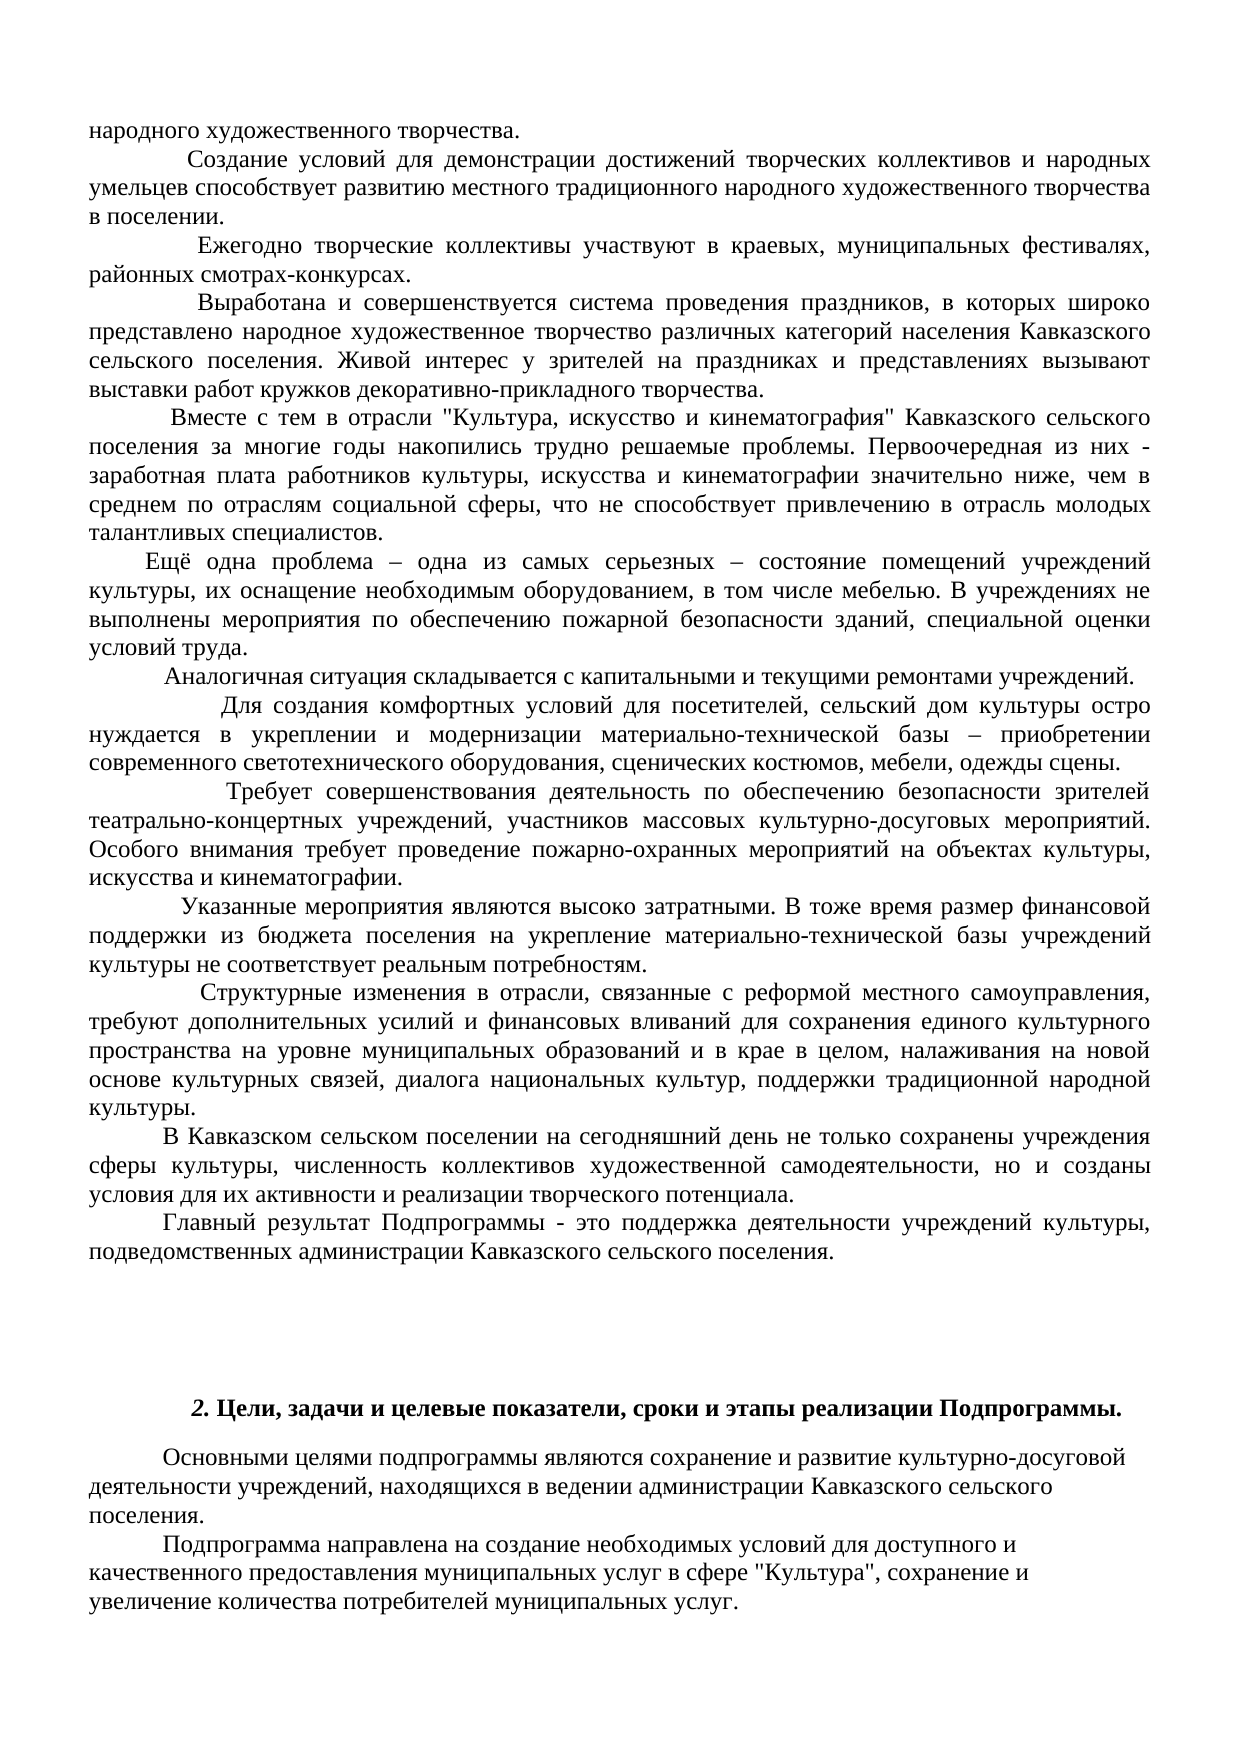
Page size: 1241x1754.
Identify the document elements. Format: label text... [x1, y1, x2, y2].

text Структурные изменения в отрасли, связанные с реформой местного самоуправления, требуют дополнительных усилий и финансовых вливаний для сохранения единого культурного пространства на уровне муниципальных образований и в крае в целом, налаживания на новой основе культурных связей, диалога национальных культур, поддержки традиционной народной культуры. [89, 977, 1152, 1121]
text Ещё одна проблема – одна из самых серьезных – состояние помещений учреждений культуры, их оснащение необходимым оборудованием, в том числе мебелью. В учреждениях не выполнены мероприятия по обеспечению пожарной безопасности зданий, специальной оценки условий труда. [89, 546, 1152, 661]
text Ежегодно творческие коллективы участвуют в краевых, муниципальных фестивалях, районных смотрах-конкурсах. [89, 230, 1152, 287]
text Создание условий для демонстрации достижений творческих коллективов и народных умельцев способствует развитию местного традиционного народного художественного творчества в поселении. [89, 144, 1152, 230]
text Подпрограмма направлена на создание необходимых условий для доступного и качественного предоставления муниципальных услуг в сфере "Культура", сохранение и увеличение количества потребителей муниципальных услуг. [89, 1529, 1152, 1615]
text 2. Цели, задачи и целевые показатели, сроки и этапы реализации Подпрограммы. [89, 1393, 1152, 1422]
text Главный результат Подпрограммы - это поддержка деятельности учреждений культуры, подведомственных администрации Кавказского сельского поселения. [89, 1207, 1152, 1265]
text Аналогичная ситуация складывается с капитальными и текущими ремонтами учреждений. [89, 661, 1152, 690]
text Указанные мероприятия являются высоко затратными. В тоже время размер финансовой поддержки из бюджета поселения на укрепление материально-технической базы учреждений культуры не соответствует реальным потребностям. [89, 891, 1152, 977]
text Вместе с тем в отрасли "Культура, искусство и кинематография" Кавказского сельского поселения за многие годы накопились трудно решаемые проблемы. Первоочередная из них - заработная плата работников культуры, искусства и кинематографии значительно ниже, чем в среднем по отраслям социальной сферы, что не способствует привлечению в отрасль молодых талантливых специалистов. [89, 402, 1152, 546]
text Выработана и совершенствуется система проведения праздников, в которых широко представлено народное художественное творчество различных категорий населения Кавказского сельского поселения. Живой интерес у зрителей на праздниках и представлениях вызывают выставки работ кружков декоративно-прикладного творчества. [89, 287, 1152, 402]
text Для создания комфортных условий для посетителей, сельский дом культуры остро нуждается в укреплении и модернизации материально-технической базы – приобретении современного светотехнического оборудования, сценических костюмов, мебели, одежды сцены. [89, 690, 1152, 776]
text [89, 115, 1152, 144]
text Требует совершенствования деятельность по обеспечению безопасности зрителей театрально-концертных учреждений, участников массовых культурно-досуговых мероприятий. Особого внимания требует проведение пожарно-охранных мероприятий на объектах культуры, искусства и кинематографии. [89, 776, 1152, 891]
text В Кавказском сельском поселении на сегодняшний день не только сохранены учреждения сферы культуры, численность коллективов художественной самодеятельности, но и созданы условия для их активности и реализации творческого потенциала. [89, 1121, 1152, 1207]
text Основными целями подпрограммы являются сохранение и развитие культурно-досуговой деятельности учреждений, находящихся в ведении администрации Кавказского сельского поселения. [89, 1442, 1152, 1529]
